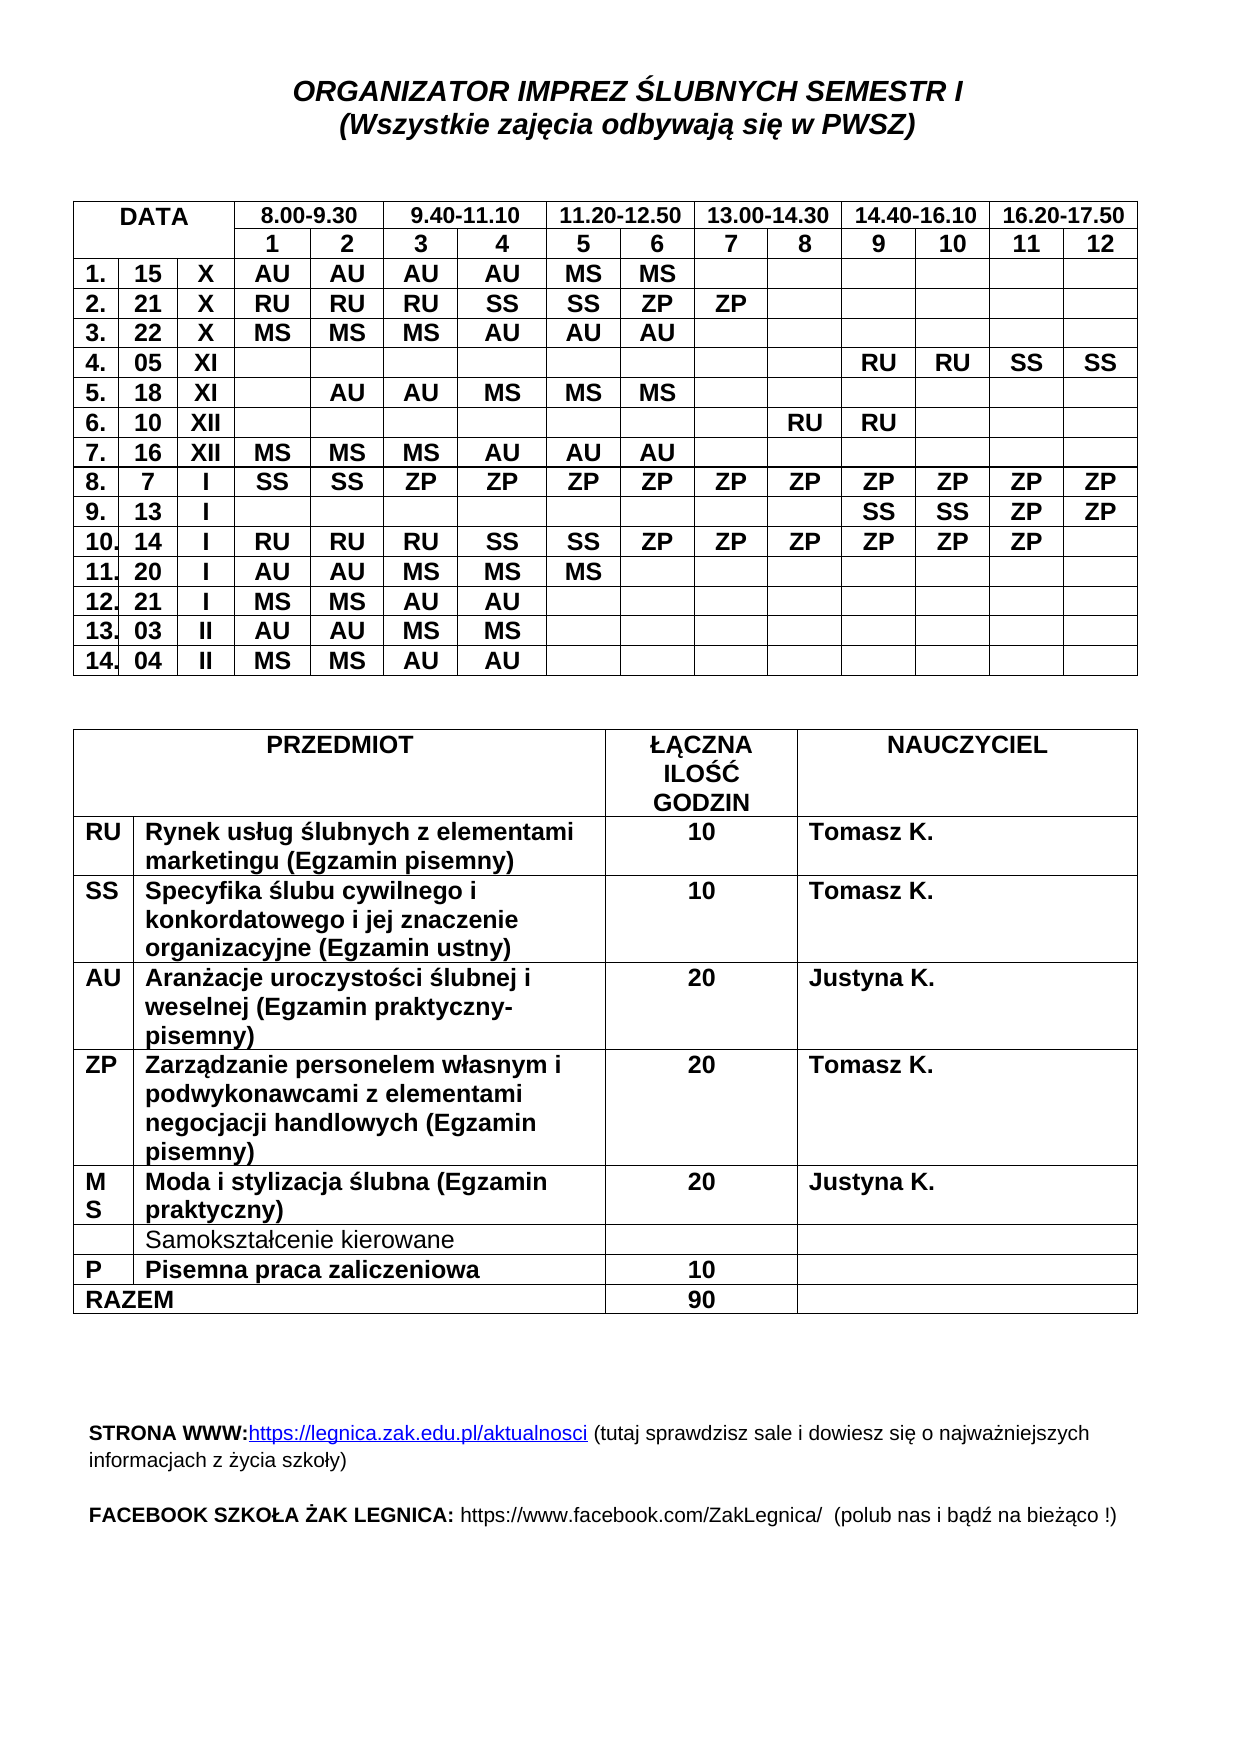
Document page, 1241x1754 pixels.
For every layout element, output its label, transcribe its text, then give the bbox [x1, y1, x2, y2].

table_cell Tomasz K. [798, 817, 1137, 875]
table_cell [916, 259, 989, 288]
table_cell MS [547, 557, 620, 586]
table_cell II [178, 616, 234, 645]
table_cell I [178, 468, 234, 496]
table_cell Tomasz K. [798, 876, 1137, 962]
table_cell X [178, 319, 234, 347]
table_cell II [178, 646, 234, 675]
table_header 13.00-14.30 [695, 202, 841, 228]
table_cell [768, 319, 841, 347]
table_cell Justyna K. [798, 963, 1137, 1049]
table_cell SS [842, 497, 915, 526]
table_cell AU [235, 557, 310, 586]
table_cell [1064, 259, 1137, 288]
table_cell ZP [621, 527, 694, 556]
table_cell [74, 319, 118, 347]
table_cell I [178, 557, 234, 586]
table_cell [621, 408, 694, 437]
table_cell [990, 378, 1063, 407]
table_cell XI [178, 378, 234, 407]
table_cell [842, 378, 915, 407]
table_cell ZP [1064, 468, 1137, 496]
table_cell [74, 497, 118, 526]
table_cell AU [235, 616, 310, 645]
table_cell [990, 587, 1063, 615]
table_cell RU [311, 527, 383, 556]
table_cell [768, 557, 841, 586]
table_cell SS [458, 289, 546, 317]
table_cell ZP [1064, 497, 1137, 526]
table_cell AU [311, 616, 383, 645]
table_cell [621, 616, 694, 645]
table_cell [916, 616, 989, 645]
table_cell RU [384, 527, 457, 556]
table_cell SS [547, 527, 620, 556]
table_cell MS [235, 587, 310, 615]
table_cell [547, 616, 620, 645]
table_cell 21 [119, 587, 177, 615]
table_cell AU [311, 557, 383, 586]
table_cell [695, 497, 767, 526]
table_cell XII [178, 408, 234, 437]
table_cell Moda i stylizacja ślubna (Egzamin praktyczny) [134, 1166, 605, 1224]
table_cell AU [235, 259, 310, 288]
table_cell 20 [606, 1166, 797, 1224]
table_cell RU [235, 289, 310, 317]
table_cell [842, 259, 915, 288]
table_cell [74, 408, 118, 437]
table_cell [74, 587, 118, 615]
table_cell ZP [458, 468, 546, 496]
table_cell [547, 497, 620, 526]
table_cell [384, 348, 457, 377]
table_cell SS [74, 876, 133, 962]
table_cell [695, 587, 767, 615]
table_cell [1064, 527, 1137, 556]
table_cell 10 [606, 817, 797, 875]
table_header 8.00-9.30 [235, 202, 383, 228]
table_cell [1064, 289, 1137, 317]
table_cell [842, 289, 915, 317]
table_cell 11 [990, 229, 1063, 258]
table_cell MS [311, 438, 383, 466]
table_cell [74, 1225, 133, 1254]
table_cell 21 [119, 289, 177, 317]
table_cell MS [235, 438, 310, 466]
table_cell AU [547, 438, 620, 466]
table_cell 04 [119, 646, 177, 675]
table_cell AU [74, 963, 133, 1049]
table_cell RU [916, 348, 989, 377]
text FACEBOOK SZKOŁA ŻAK LEGNICA: https://www.facebook.com/ZakLegnica/ (polub nas i bądź na bieżąco !) [89, 1503, 1167, 1527]
table_cell 20 [606, 963, 797, 1049]
table_cell [74, 557, 118, 586]
table_cell [74, 289, 118, 317]
table_cell MS [458, 378, 546, 407]
table_cell [990, 289, 1063, 317]
table_cell [916, 289, 989, 317]
table_cell AU [458, 319, 546, 347]
table_cell [695, 259, 767, 288]
table_cell [606, 1225, 797, 1254]
table_cell Rynek usług ślubnych z elementami marketingu (Egzamin pisemny) [134, 817, 605, 875]
table_cell [990, 616, 1063, 645]
table_cell ZP [621, 289, 694, 317]
table_cell [768, 259, 841, 288]
table_cell 20 [606, 1050, 797, 1165]
table_cell [235, 378, 310, 407]
table_cell XI [178, 348, 234, 377]
table_cell 8 [768, 229, 841, 258]
table_cell RU [311, 289, 383, 317]
table_cell [384, 408, 457, 437]
table_cell MS [621, 378, 694, 407]
table_cell AU [384, 587, 457, 615]
table_cell AU [621, 319, 694, 347]
table_cell MS [547, 259, 620, 288]
table_header NAUCZYCIEL [798, 730, 1137, 816]
table_cell [74, 616, 118, 645]
table_cell AU [384, 259, 457, 288]
table_header 9.40-11.10 [384, 202, 546, 228]
table_cell [1064, 319, 1137, 347]
table_cell ZP [842, 468, 915, 496]
table_cell [311, 497, 383, 526]
table_cell MS [384, 557, 457, 586]
table_cell I [178, 527, 234, 556]
table_cell ZP [768, 527, 841, 556]
table_cell [768, 348, 841, 377]
table_cell [235, 497, 310, 526]
table_cell [842, 438, 915, 466]
table_cell [990, 408, 1063, 437]
table_header DATA [74, 202, 234, 258]
table_cell SS [311, 468, 383, 496]
table_header PRZEDMIOT [74, 730, 605, 816]
text STRONA WWW:https://legnica.zak.edu.pl/aktualnosci (tutaj sprawdzisz sale i dowiesz się o najważniejszych informacjach z życia szkoły) [89, 1420, 1167, 1472]
table_cell AU [621, 438, 694, 466]
table_cell [74, 348, 118, 377]
table_cell MS [458, 616, 546, 645]
table_cell [798, 1285, 1137, 1313]
table_cell [768, 438, 841, 466]
table_cell 5 [547, 229, 620, 258]
table_cell 4 [458, 229, 546, 258]
table_cell ZP [916, 527, 989, 556]
table_cell MS [311, 587, 383, 615]
table_cell 03 [119, 616, 177, 645]
table_cell SS [990, 348, 1063, 377]
table_cell [990, 557, 1063, 586]
table_cell AU [384, 646, 457, 675]
table_cell 12 [1064, 229, 1137, 258]
table_cell [547, 408, 620, 437]
table_cell [842, 646, 915, 675]
table_cell [1064, 378, 1137, 407]
table_cell [74, 438, 118, 466]
table_cell MS [311, 319, 383, 347]
table_cell [621, 646, 694, 675]
table_header 16.20-17.50 [990, 202, 1137, 228]
table_cell ZP [695, 468, 767, 496]
table_cell [74, 259, 118, 288]
table_cell [768, 646, 841, 675]
table_header ŁĄCZNA ILOŚĆ GODZIN [606, 730, 797, 816]
table_cell [798, 1255, 1137, 1283]
table_cell ZP [384, 468, 457, 496]
table_cell [768, 378, 841, 407]
table_cell [768, 587, 841, 615]
table_cell [311, 408, 383, 437]
table_cell [916, 378, 989, 407]
table_cell AU [547, 319, 620, 347]
table_cell ZP [990, 468, 1063, 496]
table_cell [621, 587, 694, 615]
table_cell [695, 319, 767, 347]
table_cell ZP [695, 527, 767, 556]
table_cell [1064, 616, 1137, 645]
table_cell RU [842, 348, 915, 377]
table_cell 20 [119, 557, 177, 586]
table_cell [990, 438, 1063, 466]
table_cell [1064, 646, 1137, 675]
table_cell 7 [119, 468, 177, 496]
table_cell 2 [311, 229, 383, 258]
table_cell 13 [119, 497, 177, 526]
table_cell RU [74, 817, 133, 875]
table_cell MS [384, 438, 457, 466]
table_cell [842, 319, 915, 347]
table_cell 15 [119, 259, 177, 288]
table_cell AU [384, 378, 457, 407]
table_cell 22 [119, 319, 177, 347]
table_cell Zarządzanie personelem własnym i podwykonawcami z elementami negocjacji handlowych (Egzamin pisemny) [134, 1050, 605, 1165]
table_cell ZP [990, 497, 1063, 526]
table_cell ZP [768, 468, 841, 496]
table_cell [74, 468, 118, 496]
table_cell SS [916, 497, 989, 526]
table_cell [695, 438, 767, 466]
table_cell ZP [74, 1050, 133, 1165]
table_cell [768, 616, 841, 645]
table_cell SS [1064, 348, 1137, 377]
table_cell [695, 348, 767, 377]
table_cell SS [547, 289, 620, 317]
table_cell X [178, 289, 234, 317]
table_cell RU [384, 289, 457, 317]
table_cell 14 [119, 527, 177, 556]
table_cell Aranżacje uroczystości ślubnej i weselnej (Egzamin praktyczny-pisemny) [134, 963, 605, 1049]
table_cell X [178, 259, 234, 288]
table_cell [990, 319, 1063, 347]
table_cell 10 [119, 408, 177, 437]
table_cell [768, 497, 841, 526]
table_header 11.20-12.50 [547, 202, 694, 228]
table_cell Samokształcenie kierowane [134, 1225, 605, 1254]
table_cell 10 [606, 876, 797, 962]
table_cell 9 [842, 229, 915, 258]
table_cell MS [547, 378, 620, 407]
table_cell ZP [547, 468, 620, 496]
table_cell [916, 557, 989, 586]
table_cell 16 [119, 438, 177, 466]
table_cell [621, 348, 694, 377]
table_cell [458, 408, 546, 437]
table_cell [916, 646, 989, 675]
table_cell [916, 587, 989, 615]
table_cell 3 [384, 229, 457, 258]
table_cell SS [235, 468, 310, 496]
table_cell AU [311, 259, 383, 288]
table_cell MS [621, 259, 694, 288]
table_cell [547, 348, 620, 377]
table_cell 05 [119, 348, 177, 377]
table_cell Pisemna praca zaliczeniowa [134, 1255, 605, 1283]
table_cell AU [458, 259, 546, 288]
table_cell [916, 319, 989, 347]
table_cell [842, 587, 915, 615]
table_cell [990, 646, 1063, 675]
table_cell [384, 497, 457, 526]
table_cell [311, 348, 383, 377]
table_cell ZP [842, 527, 915, 556]
table_cell [798, 1225, 1137, 1254]
table_cell [621, 497, 694, 526]
table_cell [74, 527, 118, 556]
table_cell SS [458, 527, 546, 556]
table_cell [458, 497, 546, 526]
table_cell 10 [916, 229, 989, 258]
table_cell P [74, 1255, 133, 1283]
table_cell I [178, 587, 234, 615]
table_cell [547, 646, 620, 675]
table_cell [842, 557, 915, 586]
table_cell RU [768, 408, 841, 437]
table_cell MS [458, 557, 546, 586]
table_header 14.40-16.10 [842, 202, 989, 228]
table_cell 90 [606, 1285, 797, 1313]
table_cell XII [178, 438, 234, 466]
table_cell ZP [916, 468, 989, 496]
table_cell [74, 646, 118, 675]
table_cell MS [235, 319, 310, 347]
table_cell ZP [621, 468, 694, 496]
table_cell [74, 378, 118, 407]
table_cell [458, 348, 546, 377]
table_cell [1064, 438, 1137, 466]
table_cell ZP [695, 289, 767, 317]
table_cell MS [235, 646, 310, 675]
table_cell 18 [119, 378, 177, 407]
table_cell MS [384, 319, 457, 347]
table_cell MS [311, 646, 383, 675]
table_cell [695, 616, 767, 645]
table_cell I [178, 497, 234, 526]
table_cell AU [311, 378, 383, 407]
table_cell [235, 348, 310, 377]
table_cell [695, 378, 767, 407]
table_cell 7 [695, 229, 767, 258]
table_cell [1064, 557, 1137, 586]
table_cell [768, 289, 841, 317]
table_cell [842, 616, 915, 645]
table_cell MS [74, 1166, 133, 1224]
table_cell Tomasz K. [798, 1050, 1137, 1165]
table_cell [621, 557, 694, 586]
table_cell [547, 587, 620, 615]
table_cell 6 [621, 229, 694, 258]
table_cell [695, 646, 767, 675]
table_cell RU [235, 527, 310, 556]
table_cell AU [458, 646, 546, 675]
table_cell AU [458, 587, 546, 615]
table_cell RU [842, 408, 915, 437]
table_cell MS [384, 616, 457, 645]
table_cell [1064, 408, 1137, 437]
table_cell 1 [235, 229, 310, 258]
table_cell [916, 408, 989, 437]
table_cell 10 [606, 1255, 797, 1283]
table_cell [235, 408, 310, 437]
table_cell [990, 259, 1063, 288]
table_cell [1064, 587, 1137, 615]
table_cell Specyfika ślubu cywilnego i konkordatowego i jej znaczenie organizacyjne (Egzamin ustny) [134, 876, 605, 962]
table_cell AU [458, 438, 546, 466]
table_cell [695, 557, 767, 586]
table_cell ZP [990, 527, 1063, 556]
table_cell RAZEM [74, 1285, 605, 1313]
table_cell [916, 438, 989, 466]
table_cell Justyna K. [798, 1166, 1137, 1224]
table_cell [695, 408, 767, 437]
